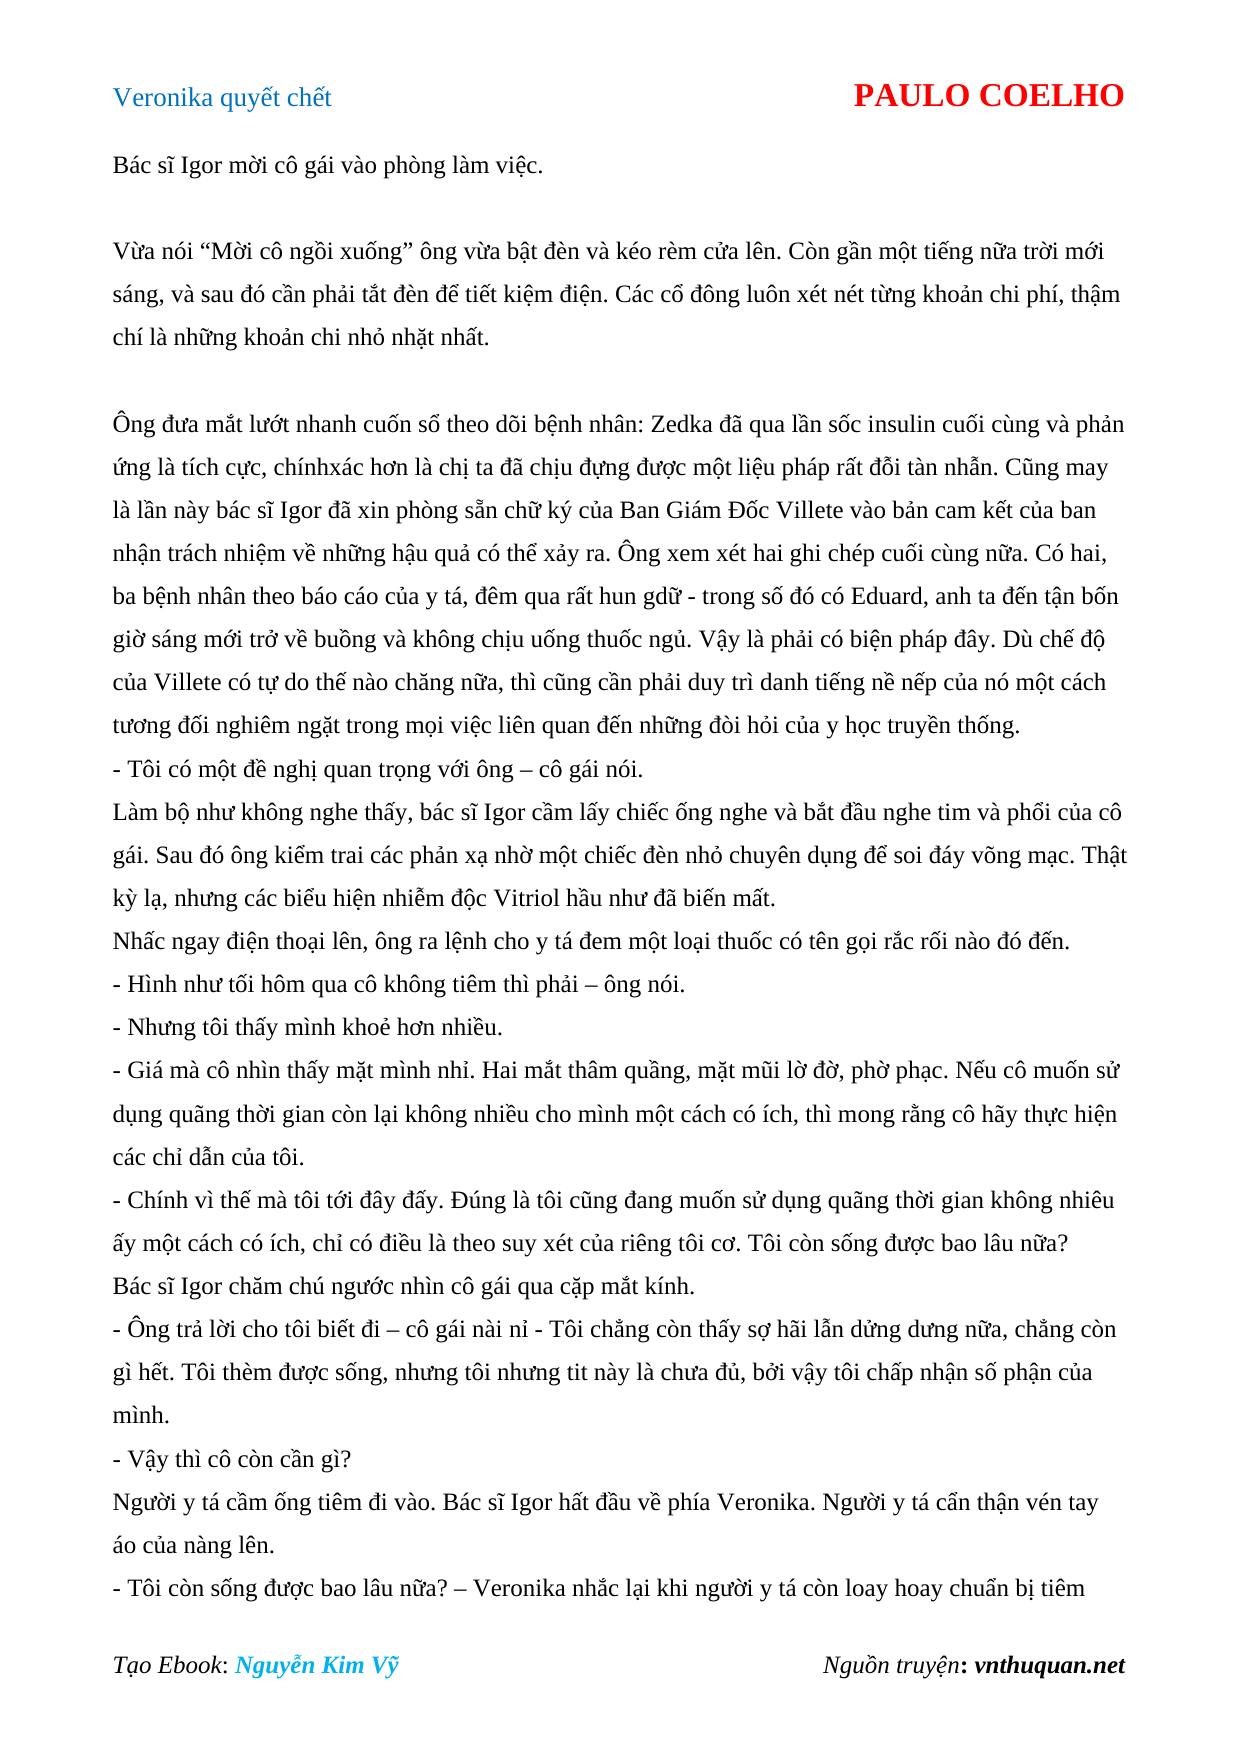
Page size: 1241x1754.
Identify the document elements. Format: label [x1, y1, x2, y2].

text [112, 150, 1128, 1602]
